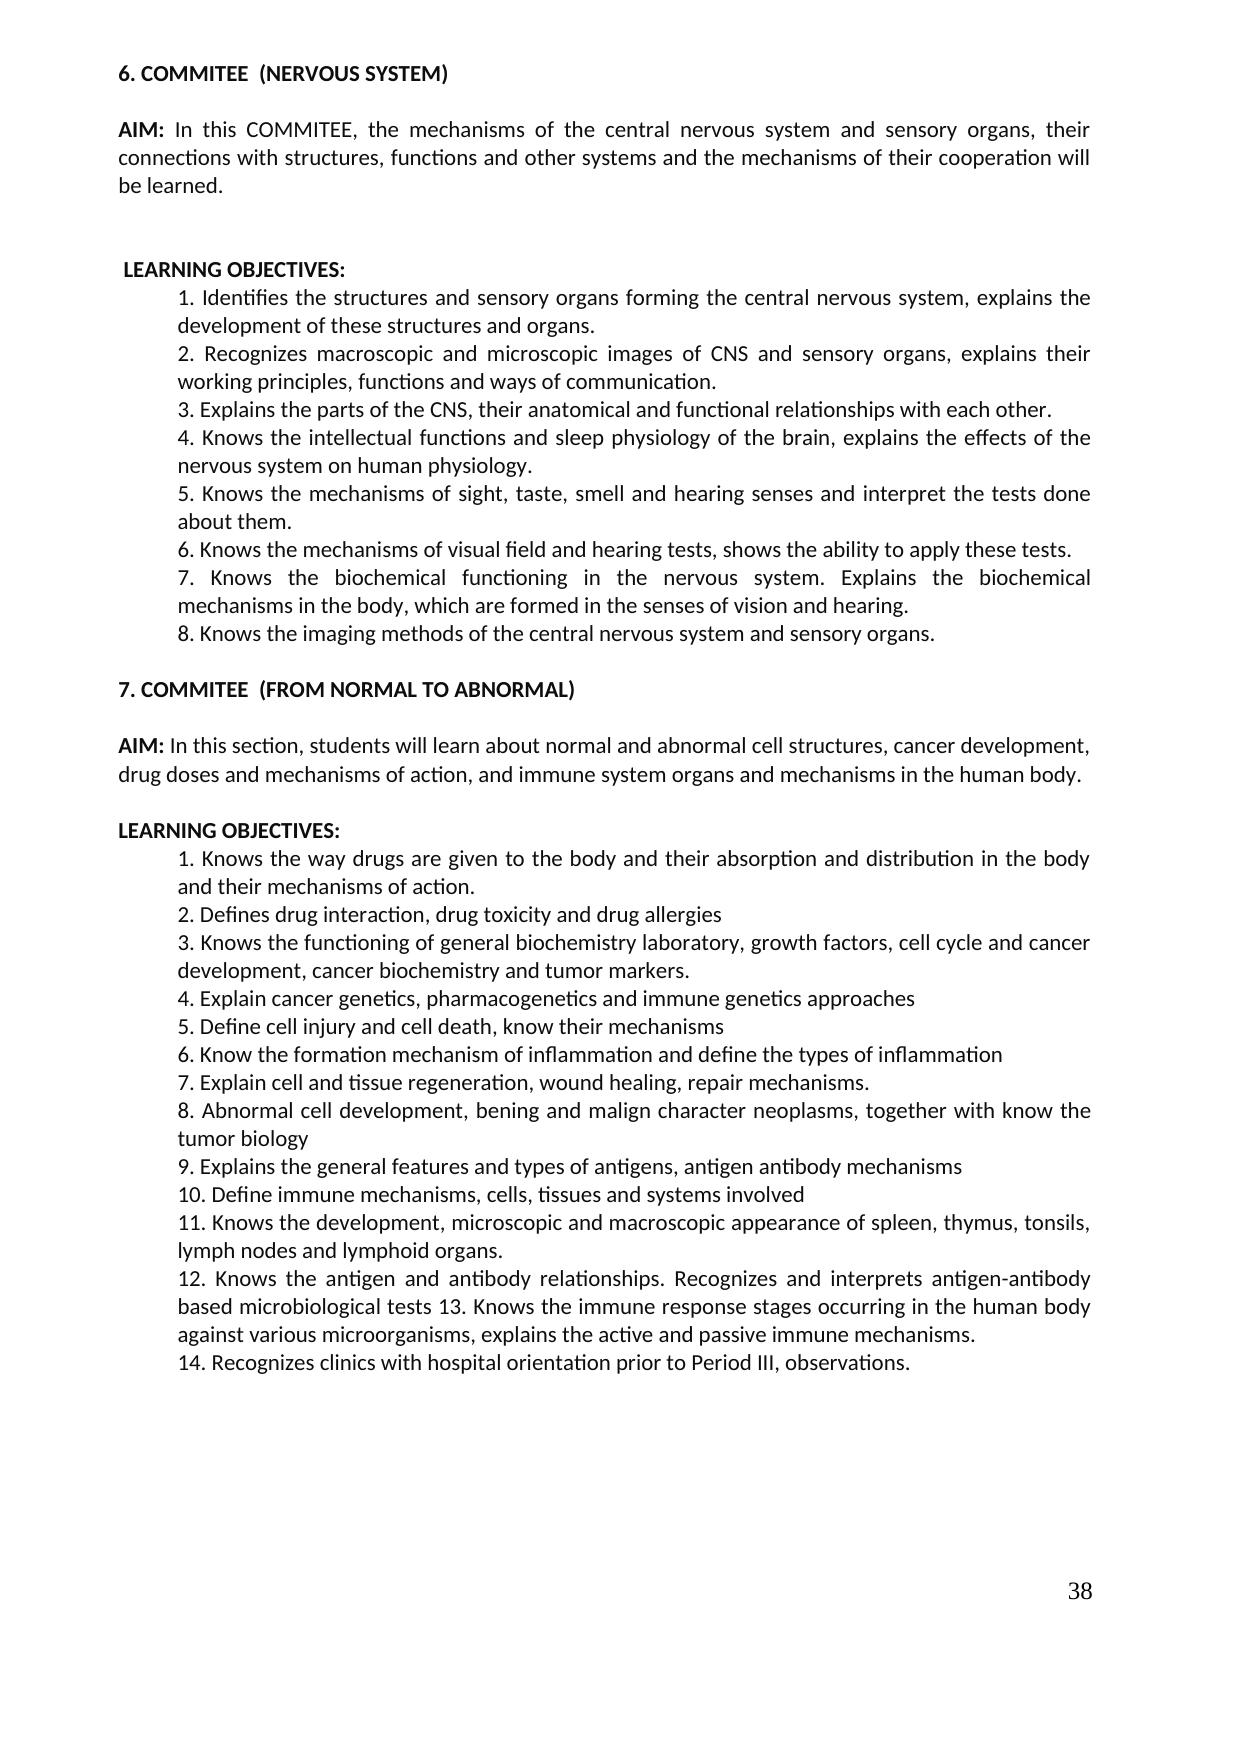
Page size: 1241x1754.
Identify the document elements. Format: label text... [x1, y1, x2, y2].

text AIM: In this COMMITEE, the mechanisms of the central nervous system and sensory organs, their connections with structures, functions and other systems and the mechanisms of their cooperation will be learned. [118, 115, 1093, 199]
text 6. Know the formation mechanism of inflammation and define the types of inflammation [177, 1040, 1093, 1068]
text 10. Define immune mechanisms, cells, tissues and systems involved [177, 1180, 1093, 1208]
text 11. Knows the development, microscopic and macroscopic appearance of spleen, thymus, tonsils, lymph nodes and lymphoid organs. [177, 1208, 1093, 1264]
text 7. Explain cell and tissue regeneration, wound healing, repair mechanisms. [177, 1068, 1093, 1096]
text 2. Defines drug interaction, drug toxicity and drug allergies [177, 900, 1093, 928]
text 8. Knows the imaging methods of the central nervous system and sensory organs. [177, 619, 1093, 648]
text 4. Knows the intellectual functions and sleep physiology of the brain, explains the effects of the nervous system on human physiology. [177, 423, 1093, 479]
text 14. Recognizes clinics with hospital orientation prior to Period III, observations. [177, 1348, 1093, 1376]
text 7. Knows the biochemical functioning in the nervous system. Explains the biochemical mechanisms in the body, which are formed in the senses of vision and hearing. [177, 563, 1093, 619]
text LEARNING OBJECTIVES: [118, 816, 1093, 844]
text 5. Define cell injury and cell death, know their mechanisms [177, 1012, 1093, 1040]
text 4. Explain cancer genetics, pharmacogenetics and immune genetics approaches [177, 984, 1093, 1012]
text 2. Recognizes macroscopic and microscopic images of CNS and sensory organs, explains their working principles, functions and ways of communication. [177, 339, 1093, 395]
text 7. COMMITEE (FROM NORMAL TO ABNORMAL) [118, 676, 1093, 704]
text 6. COMMITEE (NERVOUS SYSTEM) [118, 59, 1093, 87]
text LEARNING OBJECTIVES: [118, 255, 1093, 283]
text AIM: In this section, students will learn about normal and abnormal cell structures, cancer development, drug doses and mechanisms of action, and immune system organs and mechanisms in the human body. [118, 732, 1093, 788]
text 5. Knows the mechanisms of sight, taste, smell and hearing senses and interpret the tests done about them. [177, 479, 1093, 536]
text 1. Knows the way drugs are given to the body and their absorption and distribution in the body and their mechanisms of action. [177, 844, 1093, 900]
text 12. Knows the antigen and antibody relationships. Recognizes and interprets antigen-antibody based microbiological tests 13. Knows the immune response stages occurring in the human body against various microorganisms, explains the active and passive immune mechanisms. [177, 1264, 1093, 1348]
text 1. Identifies the structures and sensory organs forming the central nervous system, explains the development of these structures and organs. [177, 283, 1093, 339]
text 3. Explains the parts of the CNS, their anatomical and functional relationships with each other. [177, 395, 1093, 423]
text 9. Explains the general features and types of antigens, antigen antibody mechanisms [177, 1152, 1093, 1180]
text 6. Knows the mechanisms of visual field and hearing tests, shows the ability to apply these tests. [177, 536, 1093, 563]
text 3. Knows the functioning of general biochemistry laboratory, growth factors, cell cycle and cancer development, cancer biochemistry and tumor markers. [177, 928, 1093, 984]
text 8. Abnormal cell development, bening and malign character neoplasms, together with know the tumor biology [177, 1096, 1093, 1152]
